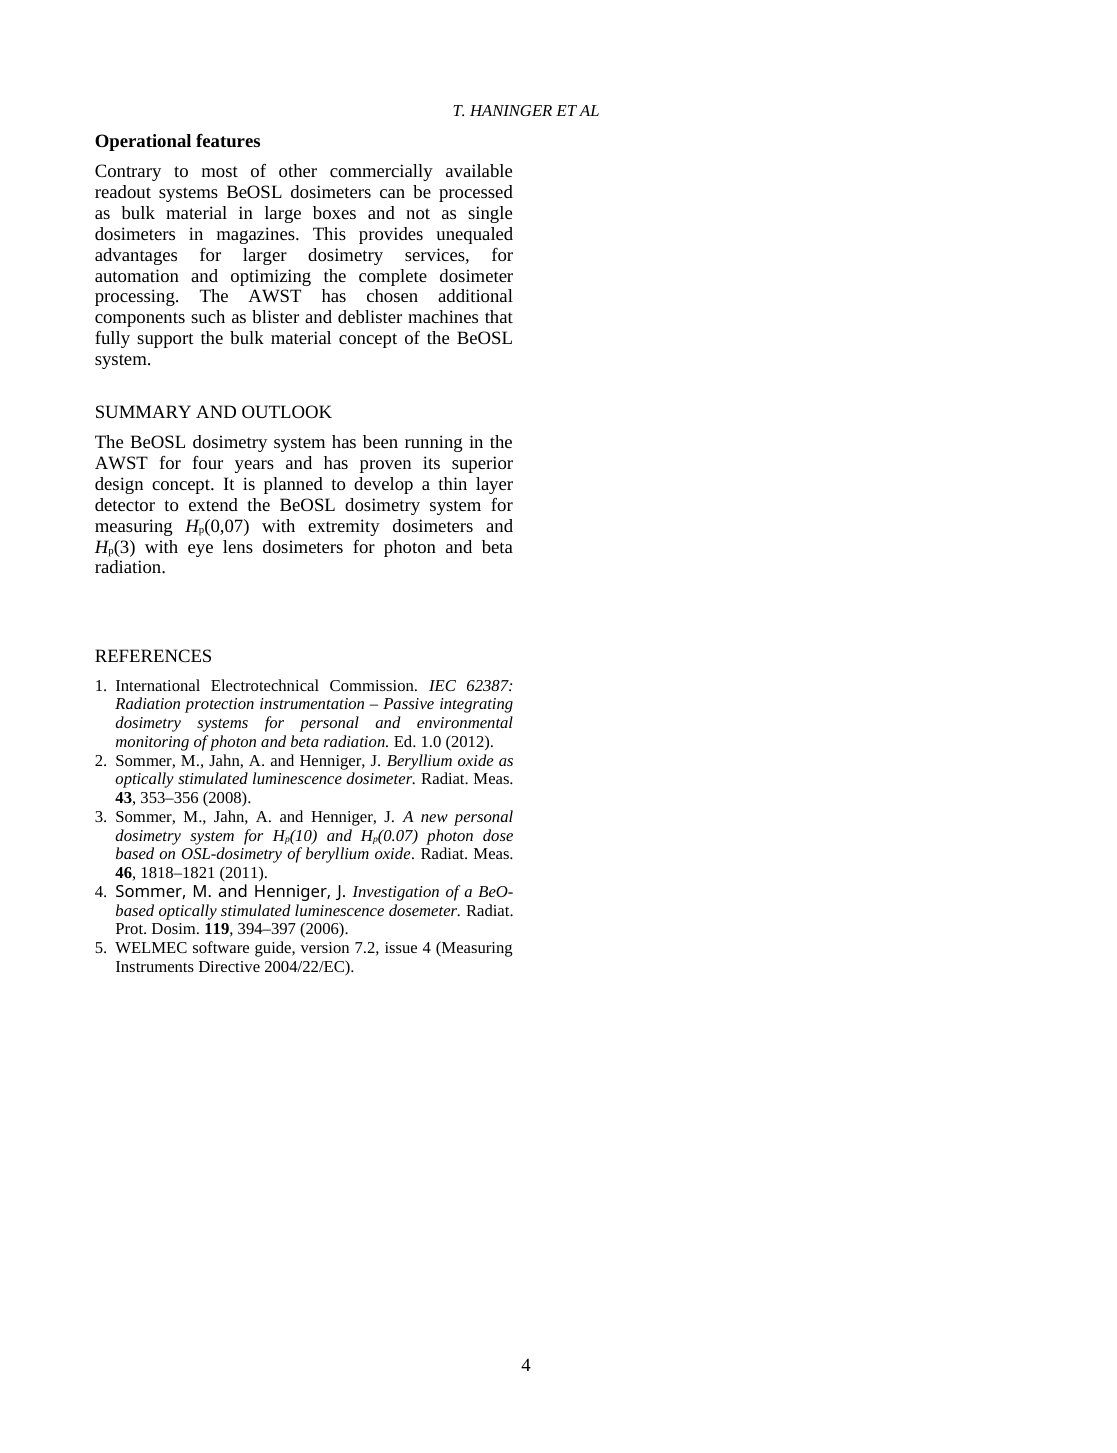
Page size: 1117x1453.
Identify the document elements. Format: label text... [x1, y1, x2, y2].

text Sommer, M., Jahn, A. and Henniger, J. A new personal dosimetry system for Hp(10) and Hp(0.07) photon dose based on OSL-dosimetry of beryllium oxide. Radiat. Meas. 46, 1818–1821 (2011). [94, 807, 513, 882]
text References [94, 645, 513, 666]
text WELMEC software guide, version 7.2, issue 4 (Measuring Instruments Directive 2004/22/EC). [94, 938, 513, 976]
text Sommer, M., Jahn, A. and Henniger, J. Beryllium oxide as optically stimulated luminescence dosimeter. Radiat. Meas. 43, 353–356 (2008). [94, 751, 513, 807]
text Sommer, M. and Henniger, J. Investigation of a BeO-based optically stimulated luminescence dosemeter. Radiat. Prot. Dosim. 119, 394–397 (2006). [94, 882, 513, 938]
text summary and outlook [94, 401, 513, 422]
text International Electrotechnical Commission. IEC 62387: Radiation protection instrumentation – Passive integrating dosimetry systems for personal and environmental monitoring of photon and beta radiation. Ed. 1.0 (2012). [94, 676, 513, 751]
text Operational features [94, 130, 513, 151]
text Contrary to most of other commercially available readout systems BeOSL dosimeters can be processed as bulk material in large boxes and not as single dosimeters in magazines. This provides unequaled advantages for larger dosimetry services, for automation and optimizing the complete dosimeter processing. The AWST has chosen additional components such as blister and deblister machines that fully support the bulk material concept of the BeOSL system. [94, 161, 513, 369]
text The BeOSL dosimetry system has been running in the AWST for four years and has proven its superior design concept. It is planned to develop a thin layer detector to extend the BeOSL dosimetry system for measuring Hp(0,07) with extremity dosimeters and Hp(3) with eye lens dosimeters for photon and beta radiation. [94, 432, 513, 578]
